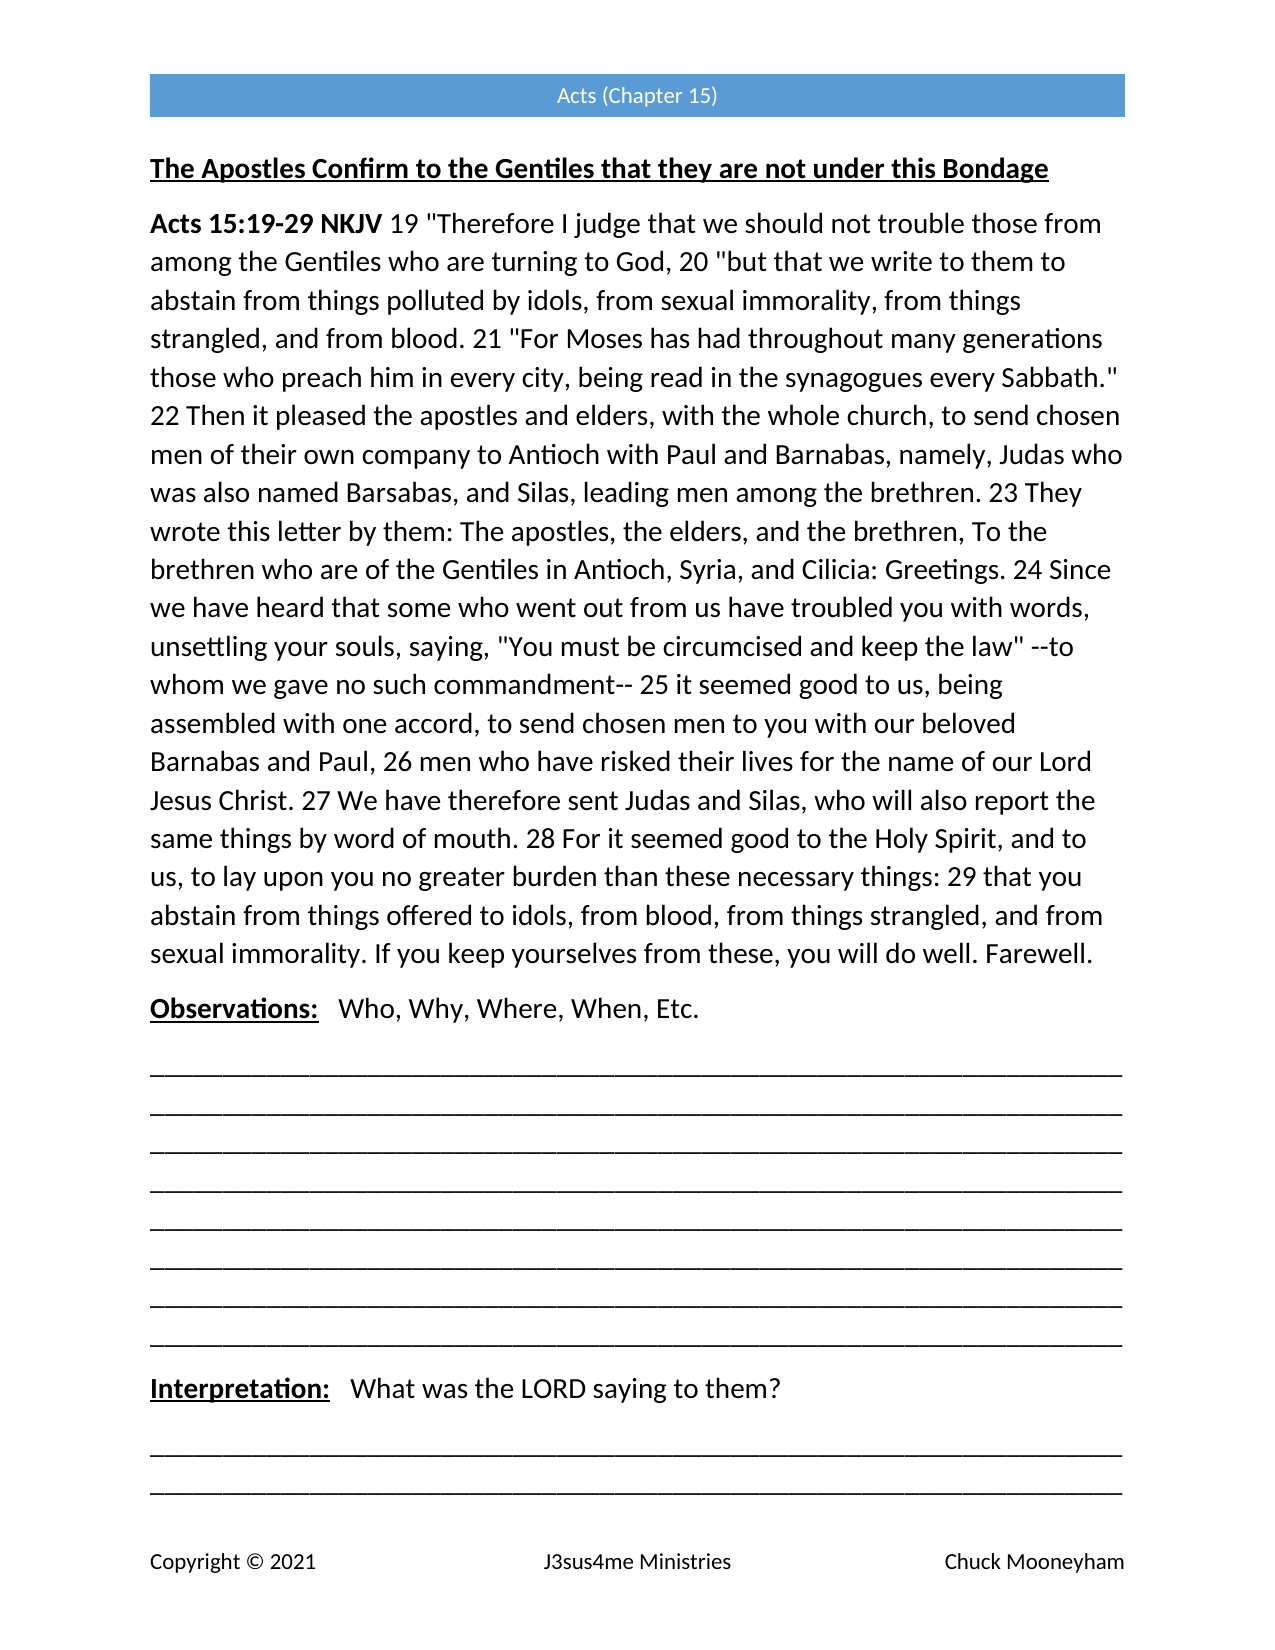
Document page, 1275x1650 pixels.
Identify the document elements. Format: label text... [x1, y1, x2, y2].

text Acts 15:19-29 NKJV 19 "Therefore I judge that we should not trouble those from among the Gentiles who are turning to God, 20 "but that we write to them to abstain from things polluted by idols, from sexual immorality, from things strangled, and from blood. 21 "For Moses has had throughout many generations those who preach him in every city, being read in the synagogues every Sabbath." 22 Then it pleased the apostles and elders, with the whole church, to send chosen men of their own company to Antioch with Paul and Barnabas, namely, Judas who was also named Barsabas, and Silas, leading men among the brethren. 23 They wrote this letter by them: The apostles, the elders, and the brethren, To the brethren who are of the Gentiles in Antioch, Syria, and Cilicia: Greetings. 24 Since we have heard that some who went out from us have troubled you with words, unsettling your souls, saying, "You must be circumcised and keep the law" --to whom we gave no such commandment-- 25 it seemed good to us, being assembled with one accord, to send chosen men to you with our beloved Barnabas and Paul, 26 men who have risked their lives for the name of our Lord Jesus Christ. 27 We have therefore sent Judas and Silas, who will also report the same things by word of mouth. 28 For it seemed good to the Holy Spirit, and to us, to lay upon you no greater burden than these necessary things: 29 that you abstain from things offered to idols, from blood, from things strangled, and from sexual immorality. If you keep yourselves from these, you will do well. Farewell. [150, 205, 1125, 971]
text ________________________________________________________________________________________________________________________________________________________________________________________________________________________________________________________________________________________________________________________________________________________________________________________________________________________________________________________________________________________________________________________________________________________ [150, 1046, 1125, 1350]
text The Apostles Confirm to the Gentiles that they are not under this Bondage [150, 150, 1125, 186]
text Observations: Who, Why, Where, When, Etc. [150, 991, 1125, 1026]
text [150, 1425, 1125, 1499]
text Interpretation: What was the LORD saying to them? [150, 1370, 1125, 1405]
